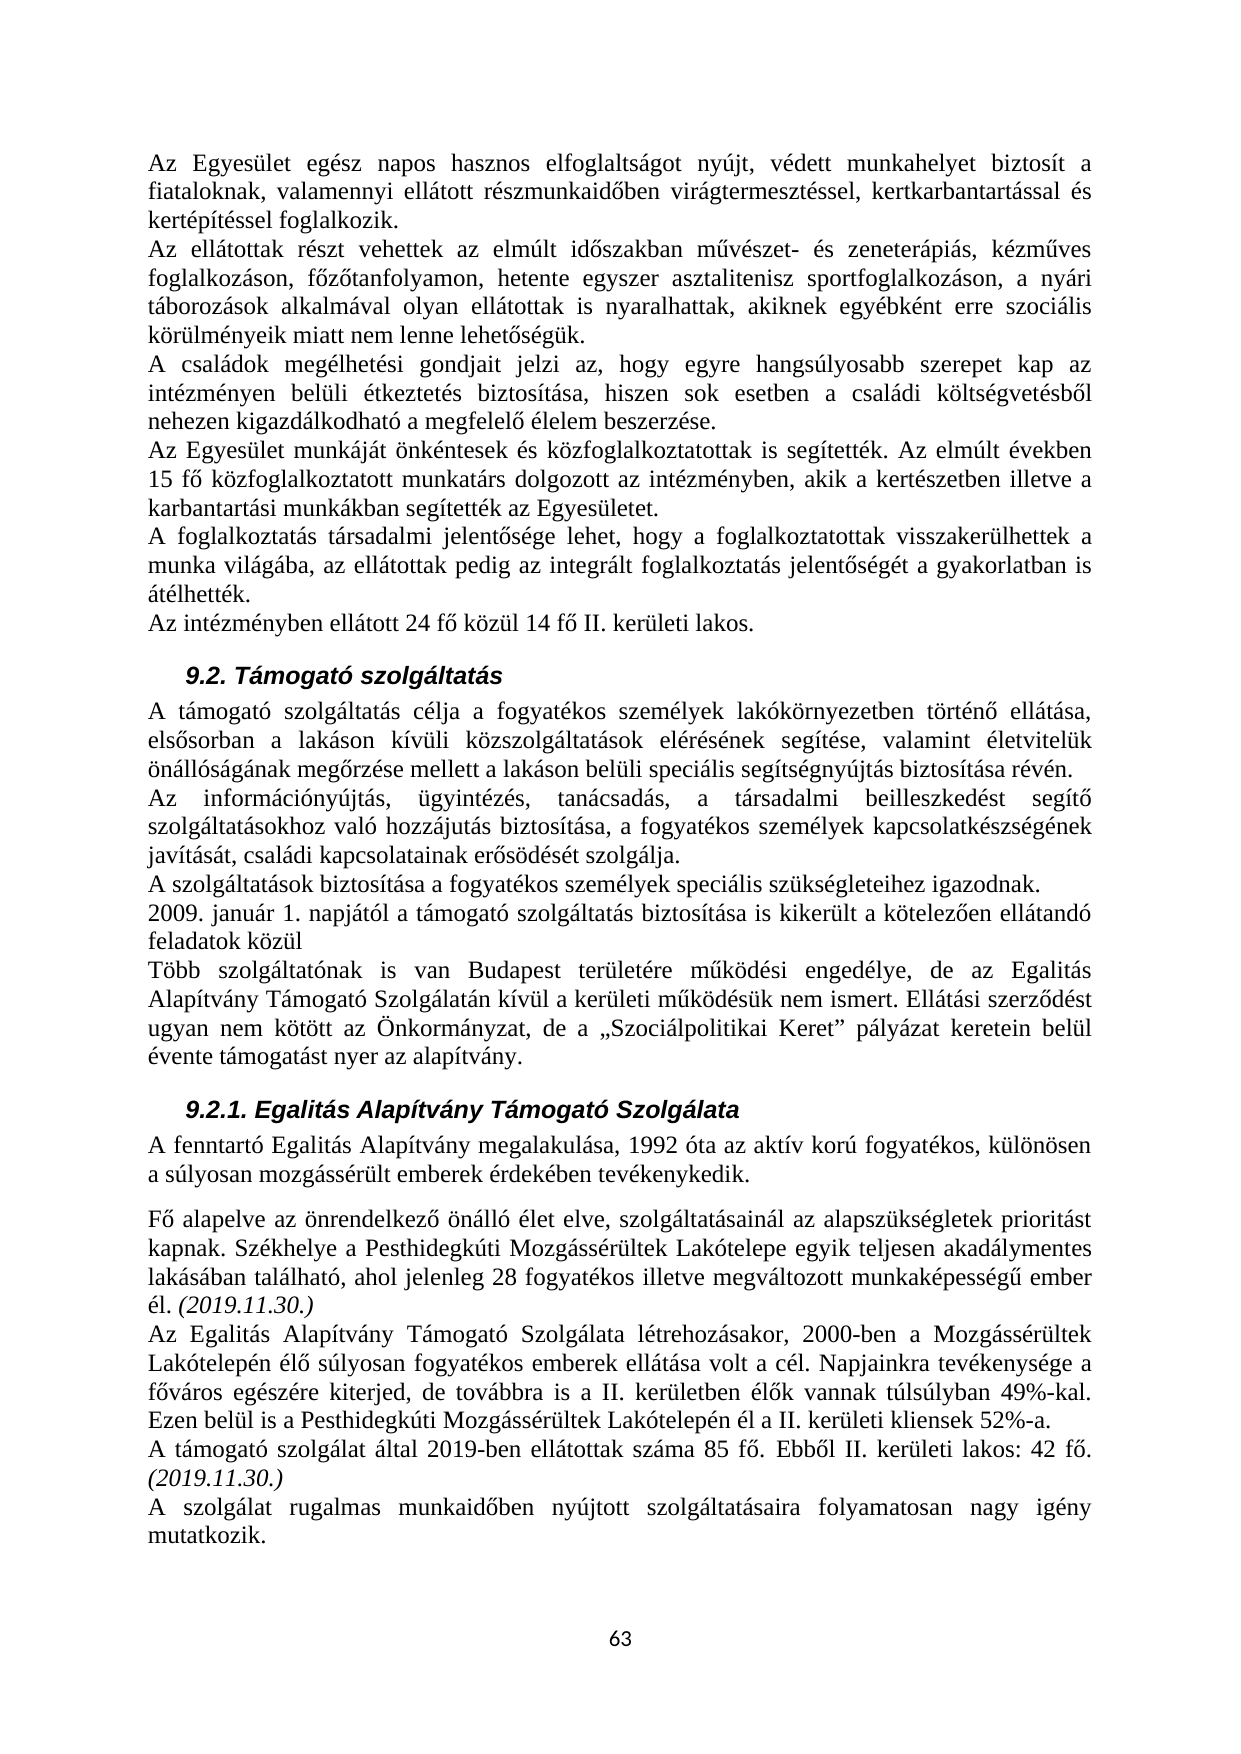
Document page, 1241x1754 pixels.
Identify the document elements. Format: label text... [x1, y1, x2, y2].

subtitle 9.2. Támogató szolgáltatás [185, 661, 1093, 690]
subtitle 9.2.1. Egalitás Alapítvány Támogató Szolgálata [185, 1095, 1093, 1124]
text Az ellátottak részt vehettek az elmúlt időszakban művészet- és zeneterápiás, kézműves foglalkozáson, főzőtanfolyamon, hetente egyszer asztalitenisz sportfoglalkozáson, a nyári táborozások alkalmával olyan ellátottak is nyaralhattak, akiknek egyébként erre szociális körülményeik miatt nem lenne lehetőségük. [148, 234, 1093, 349]
text A fenntartó Egalitás Alapítvány megalakulása, 1992 óta az aktív korú fogyatékos, különösen a súlyosan mozgássérült emberek érdekében tevékenykedik. [148, 1130, 1093, 1188]
text A támogató szolgálat által 2019-ben ellátottak száma 85 fő. Ebből II. kerületi lakos: 42 fő. (2019.11.30.) [148, 1434, 1093, 1492]
text A szolgálat rugalmas munkaidőben nyújtott szolgáltatásaira folyamatosan nagy igény mutatkozik. [148, 1492, 1093, 1549]
text Az intézményben ellátott 24 fő közül 14 fő II. kerületi lakos. [148, 608, 1093, 636]
text Fő alapelve az önrendelkező önálló élet elve, szolgáltatásainál az alapszükségletek prioritást kapnak. Székhelye a Pesthidegkúti Mozgássérültek Lakótelepe egyik teljesen akadálymentes lakásában található, ahol jelenleg 28 fogyatékos illetve megváltozott munkaképességű ember él. (2019.11.30.) [148, 1204, 1093, 1319]
text A családok megélhetési gondjait jelzi az, hogy egyre hangsúlyosabb szerepet kap az intézményen belüli étkeztetés biztosítása, hiszen sok esetben a családi költségvetésből nehezen kigazdálkodható a megfelelő élelem beszerzése. [148, 349, 1093, 435]
text Az információnyújtás, ügyintézés, tanácsadás, a társadalmi beilleszkedést segítő szolgáltatásokhoz való hozzájutás biztosítása, a fogyatékos személyek kapcsolatkészségének javítását, családi kapcsolatainak erősödését szolgálja. [148, 783, 1093, 869]
text Az Támogató Szolgálata létrehozásakor, 2000-ben a Mozgássérültek Lakótelepén élő súlyosan fogyatékos emberek ellátása volt a cél. Napjainkra tevékenysége a főváros egészére kiterjed, de továbbra is a II. kerületben élők vannak túlsúlyban 49%-kal. Ezen belül is a Pesthidegkúti Mozgássérültek Lakótelepén él a II. kerületi kliensek 52%-a. [148, 1319, 1093, 1434]
text 2009. január 1. napjától a támogató szolgáltatás biztosítása is kikerült a kötelezően ellátandó feladatok közül [148, 898, 1093, 955]
text A foglalkoztatás társadalmi jelentősége lehet, hogy a foglalkoztatottak visszakerülhettek a munka világába, az ellátottak pedig az integrált foglalkoztatás jelentőségét a gyakorlatban is átélhették. [148, 521, 1093, 608]
text Az Egyesület munkáját önkéntesek és közfoglalkoztatottak is segítették. Az elmúlt években 15 fő közfoglalkoztatott munkatárs dolgozott az intézményben, akik a kertészetben illetve a karbantartási munkákban segítették az Egyesületet. [148, 435, 1093, 521]
text Az Egyesület egész napos hasznos elfoglaltságot nyújt, védett munkahelyet biztosít a fiataloknak, valamennyi ellátott részmunkaidőben virágtermesztéssel, kertkarbantartással és kertépítéssel foglalkozik. [148, 148, 1093, 234]
text A támogató szolgáltatás célja a fogyatékos személyek lakókörnyezetben történő ellátása, elsősorban a lakáson kívüli közszolgáltatások elérésének segítése, valamint életvitelük önállóságának megőrzése mellett a lakáson belüli speciális segítségnyújtás biztosítása révén. [148, 696, 1093, 783]
text Több szolgáltatónak is van Budapest területére működési engedélye, de az Egalitás Alapítvány Támogató Szolgálatán kívül a kerületi működésük nem ismert. Ellátási szerződést ugyan nem kötött az Önkormányzat, de a „Szociálpolitikai Keret” pályázat keretein belül évente támogatást nyer az alapítvány. [148, 955, 1093, 1070]
text A szolgáltatások biztosítása a fogyatékos személyek speciális szükségleteihez igazodnak. [148, 869, 1093, 898]
